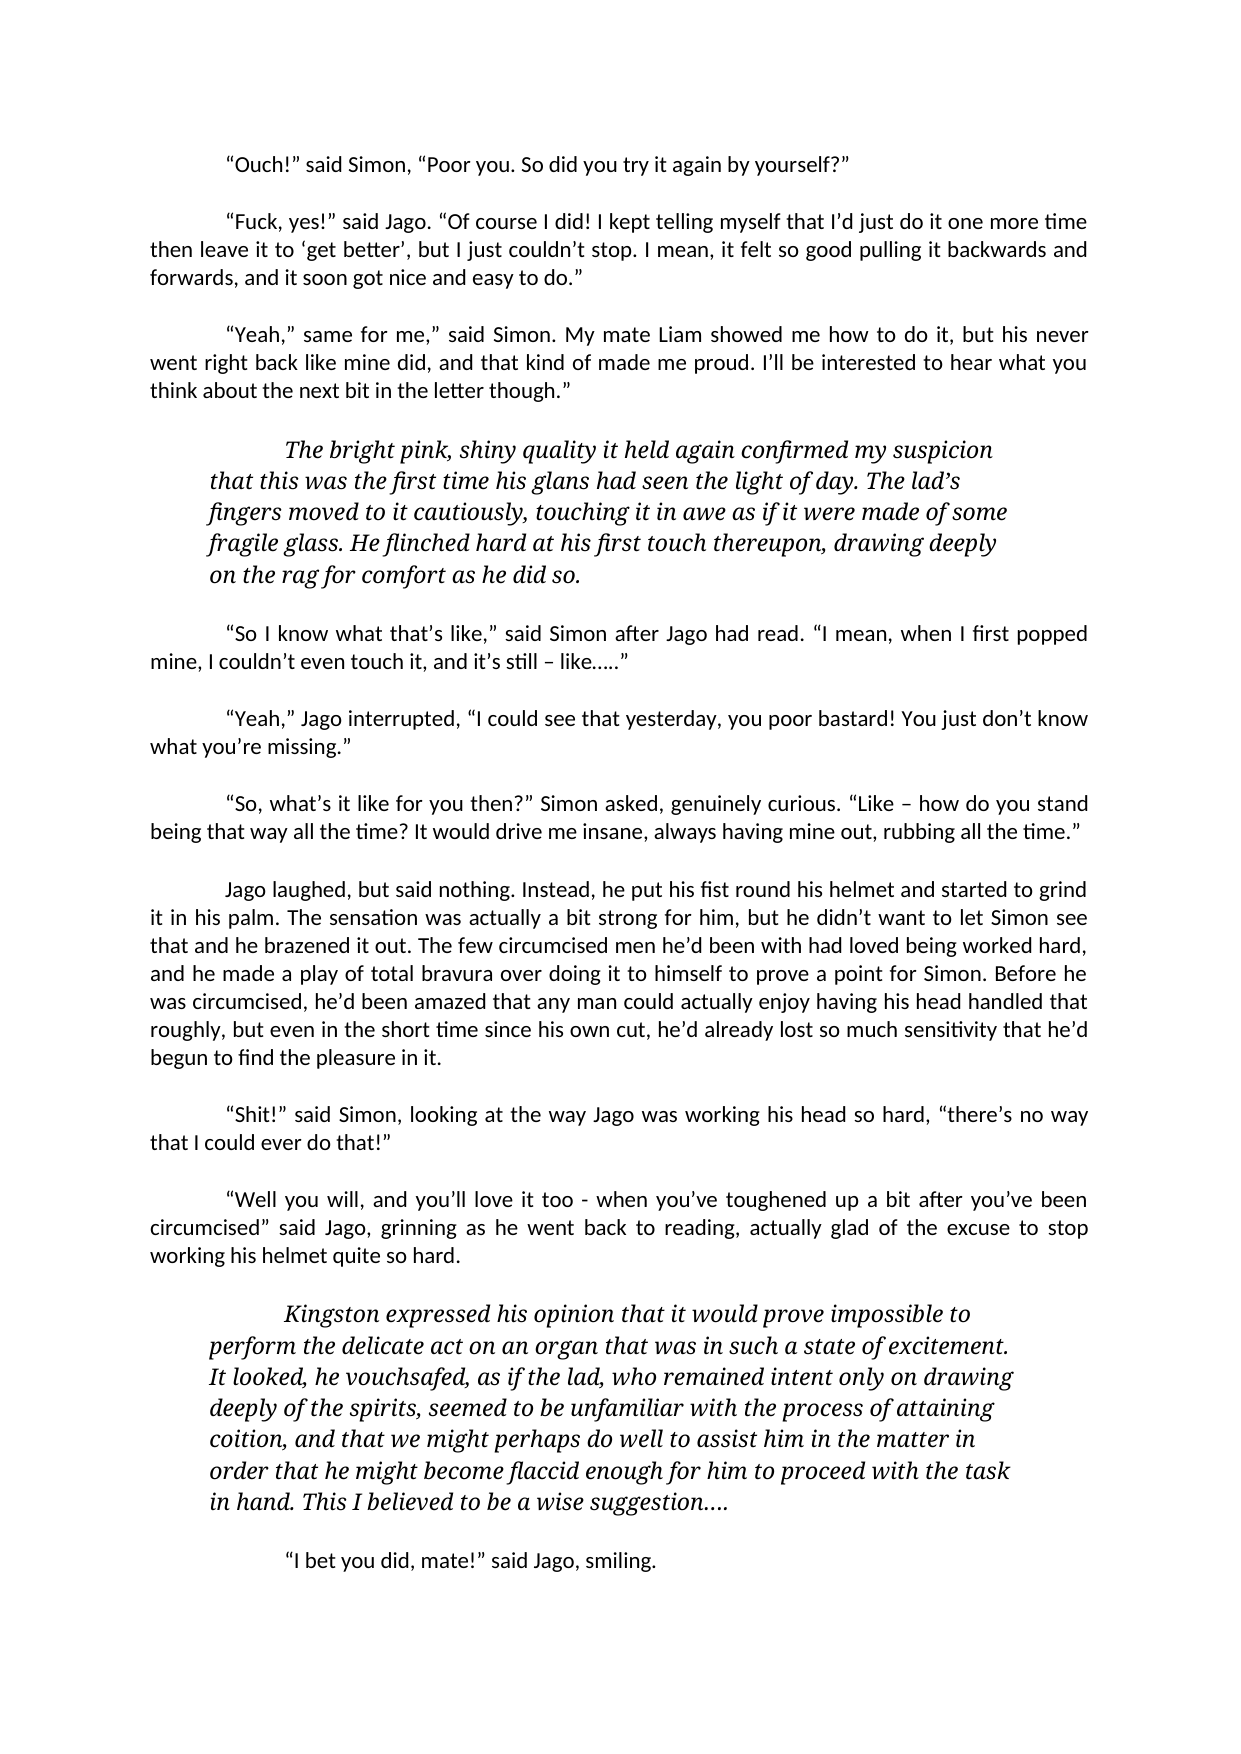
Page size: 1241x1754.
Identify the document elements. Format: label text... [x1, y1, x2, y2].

text “Yeah,” Jago interrupted, “I could see that yesterday, you poor bastard! You just don’t know what you’re missing.” [150, 704, 1090, 760]
text “Yeah,” same for me,” said Simon. My mate Liam showed me how to do it, but his never went right back like mine did, and that kind of made me proud. I’ll be interested to hear what you think about the next bit in the letter though.” [150, 320, 1090, 404]
text Jago laughed, but said nothing. Instead, he put his fist round his helmet and started to grind it in his palm. The sensation was actually a bit strong for him, but he didn’t want to let Simon see that and he brazened it out. The few circumcised men he’d been with had loved being worked hard, and he made a play of total bravura over doing it to himself to prove a point for Simon. Before he was circumcised, he’d been amazed that any man could actually enjoy having his head handled that roughly, but even in the short time since his own cut, he’d already lost so much sensitivity that he’d begun to find the pleasure in it. [150, 875, 1090, 1071]
text “Fuck, yes!” said Jago. “Of course I did! I kept telling myself that I’d just do it one more time then leave it to ‘get better’, but I just couldn’t stop. I mean, it felt so good pulling it backwards and forwards, and it soon got nice and easy to do.” [150, 207, 1090, 291]
text Kingston expressed his opinion that it would prove impossible to perform the delicate act on an organ that was in such a state of excitement. It looked, he vouchsafed, as if the lad, who remained intent only on drawing deeply of the spirits, seemed to be unfamiliar with the process of attaining coition, and that we might perhaps do well to assist him in the matter in order that he might become flaccid enough for him to proceed with the task in hand. This I believed to be a wise suggestion…. [209, 1298, 1031, 1517]
text “I bet you did, mate!” said Jago, smiling. [209, 1546, 1090, 1574]
text “Well you will, and you’ll love it too - when you’ve toughened up a bit after you’ve been circumcised” said Jago, grinning as he went back to reading, actually glad of the excuse to stop working his helmet quite so hard. [150, 1185, 1090, 1269]
text “Shit!” said Simon, looking at the way Jago was working his head so hard, “there’s no way that I could ever do that!” [150, 1100, 1090, 1156]
text “So, what’s it like for you then?” Simon asked, genuinely curious. “Like – how do you stand being that way all the time? It would drive me insane, always having mine out, rubbing all the time.” [150, 789, 1090, 846]
text The bright pink, shiny quality it held again confirmed my suspicion that this was the first time his glans had seen the light of day. The lad’s fingers moved to it cautiously, touching it in awe as if it were made of some fragile glass. He flinched hard at his first touch thereupon, drawing deeply on the rag for comfort as he did so. [209, 434, 1031, 590]
text “So I know what that’s like,” said Simon after Jago had read. “I mean, when I first popped mine, I couldn’t even touch it, and it’s still – like…..” [150, 619, 1090, 675]
text “Ouch!” said Simon, “Poor you. So did you try it again by yourself?” [150, 150, 1090, 178]
